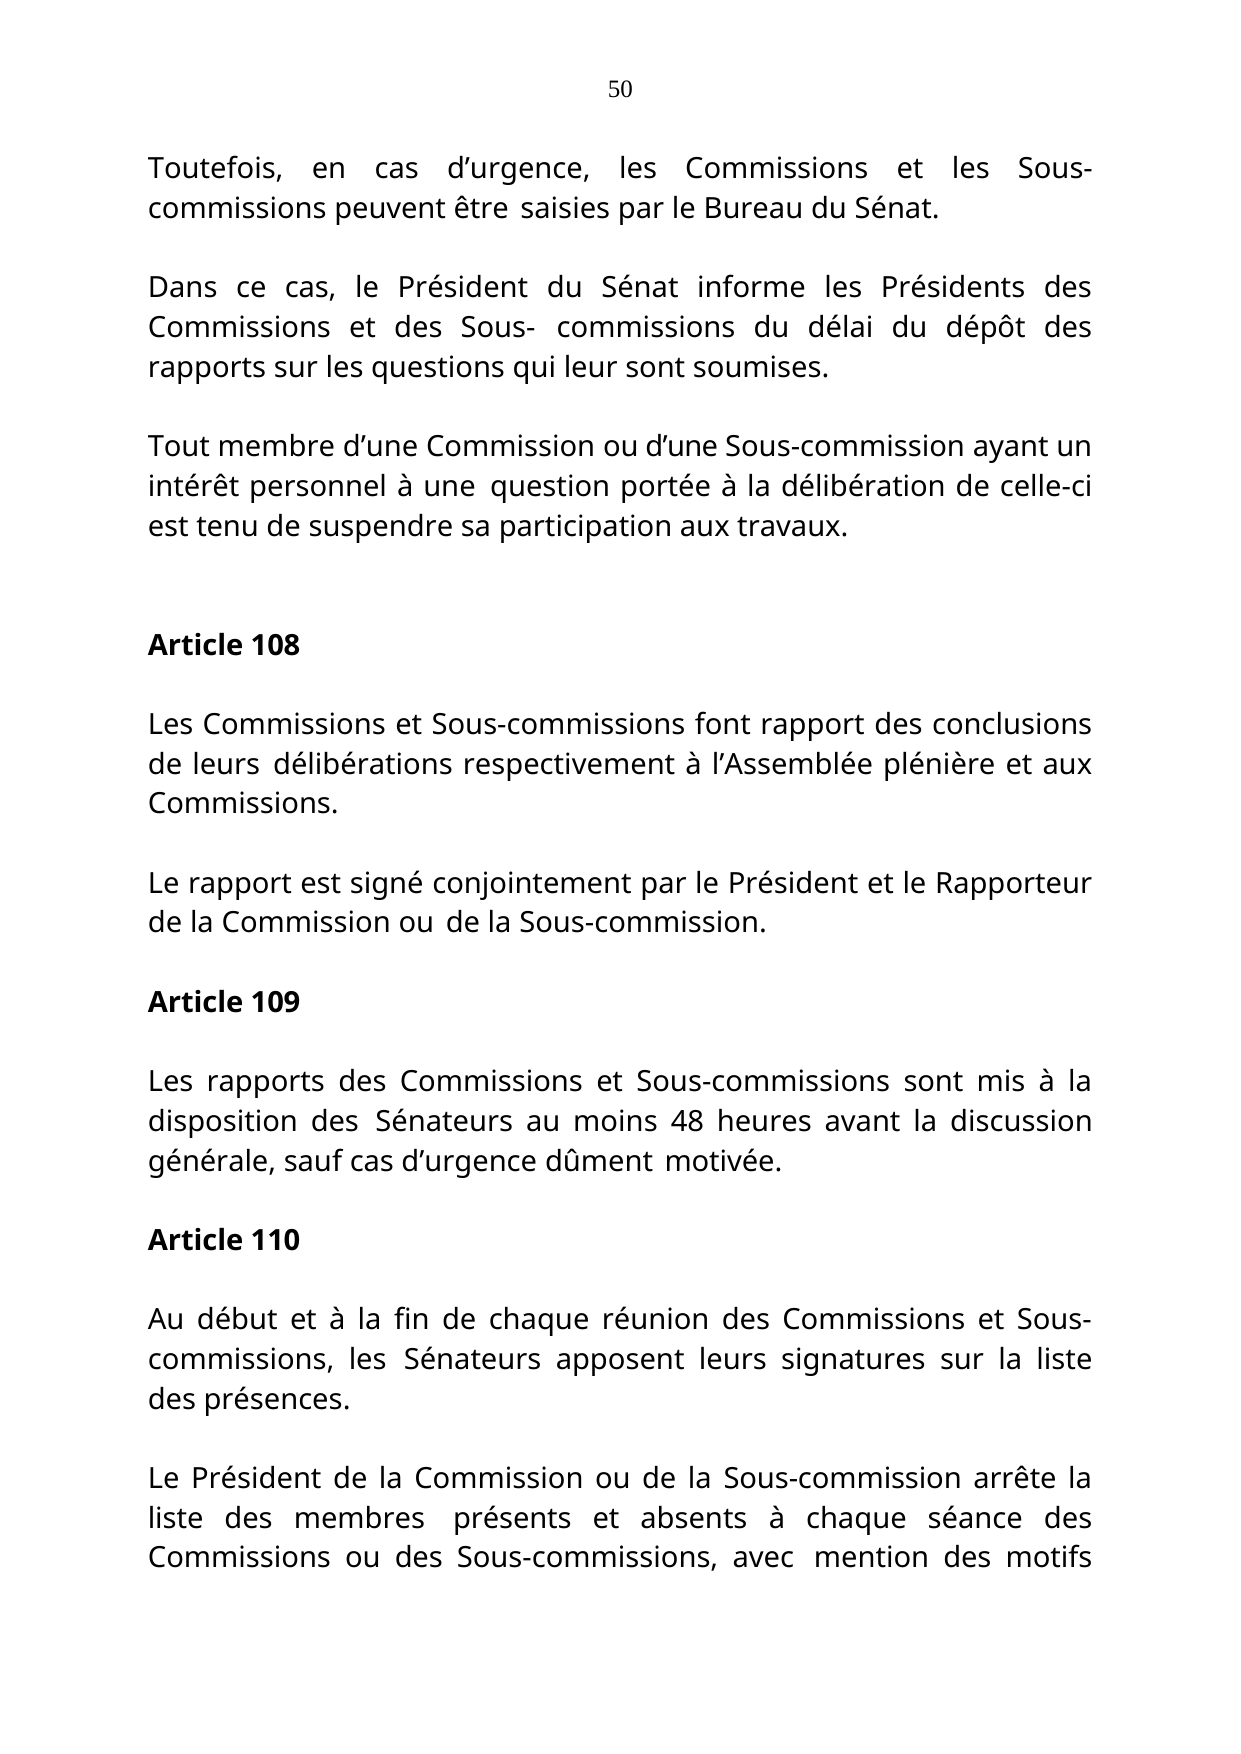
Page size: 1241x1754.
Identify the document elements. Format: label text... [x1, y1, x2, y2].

text Article 109 [148, 981, 1093, 1021]
text Article 110 [148, 1219, 1093, 1259]
text Les Commissions et Sous-commissions font rapport des conclusions de leurs délibérations respectivement à l’Assemblée plénière et aux Commissions. [148, 703, 1093, 822]
text Les rapports des Commissions et Sous-commissions sont mis à la disposition des Sénateurs au moins 48 heures avant la discussion générale, sauf cas d’urgence dûment motivée. [148, 1060, 1093, 1179]
text Le rapport est signé conjointement par le Président et le Rapporteur de la Commission ou de la Sous-commission. [148, 862, 1093, 941]
text Tout membre d’une Commission ou d’une Sous-commission ayant un intérêt personnel à une question portée à la délibération de celle-ci est tenu de suspendre sa participation aux travaux. [148, 425, 1093, 544]
text Au début et à la fin de chaque réunion des Commissions et Sous-commissions, les Sénateurs apposent leurs signatures sur la liste des présences. [148, 1298, 1093, 1418]
text Toutefois, en cas d’urgence, les Commissions et les Sous-commissions peuvent être saisies par le Bureau du Sénat. [148, 148, 1093, 227]
text Article 108 [148, 624, 1093, 663]
text Dans ce cas, le Président du Sénat informe les Présidents des Commissions et des Sous- commissions du délai du dépôt des rapports sur les questions qui leur sont soumises. [148, 267, 1093, 386]
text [148, 1457, 1093, 1576]
